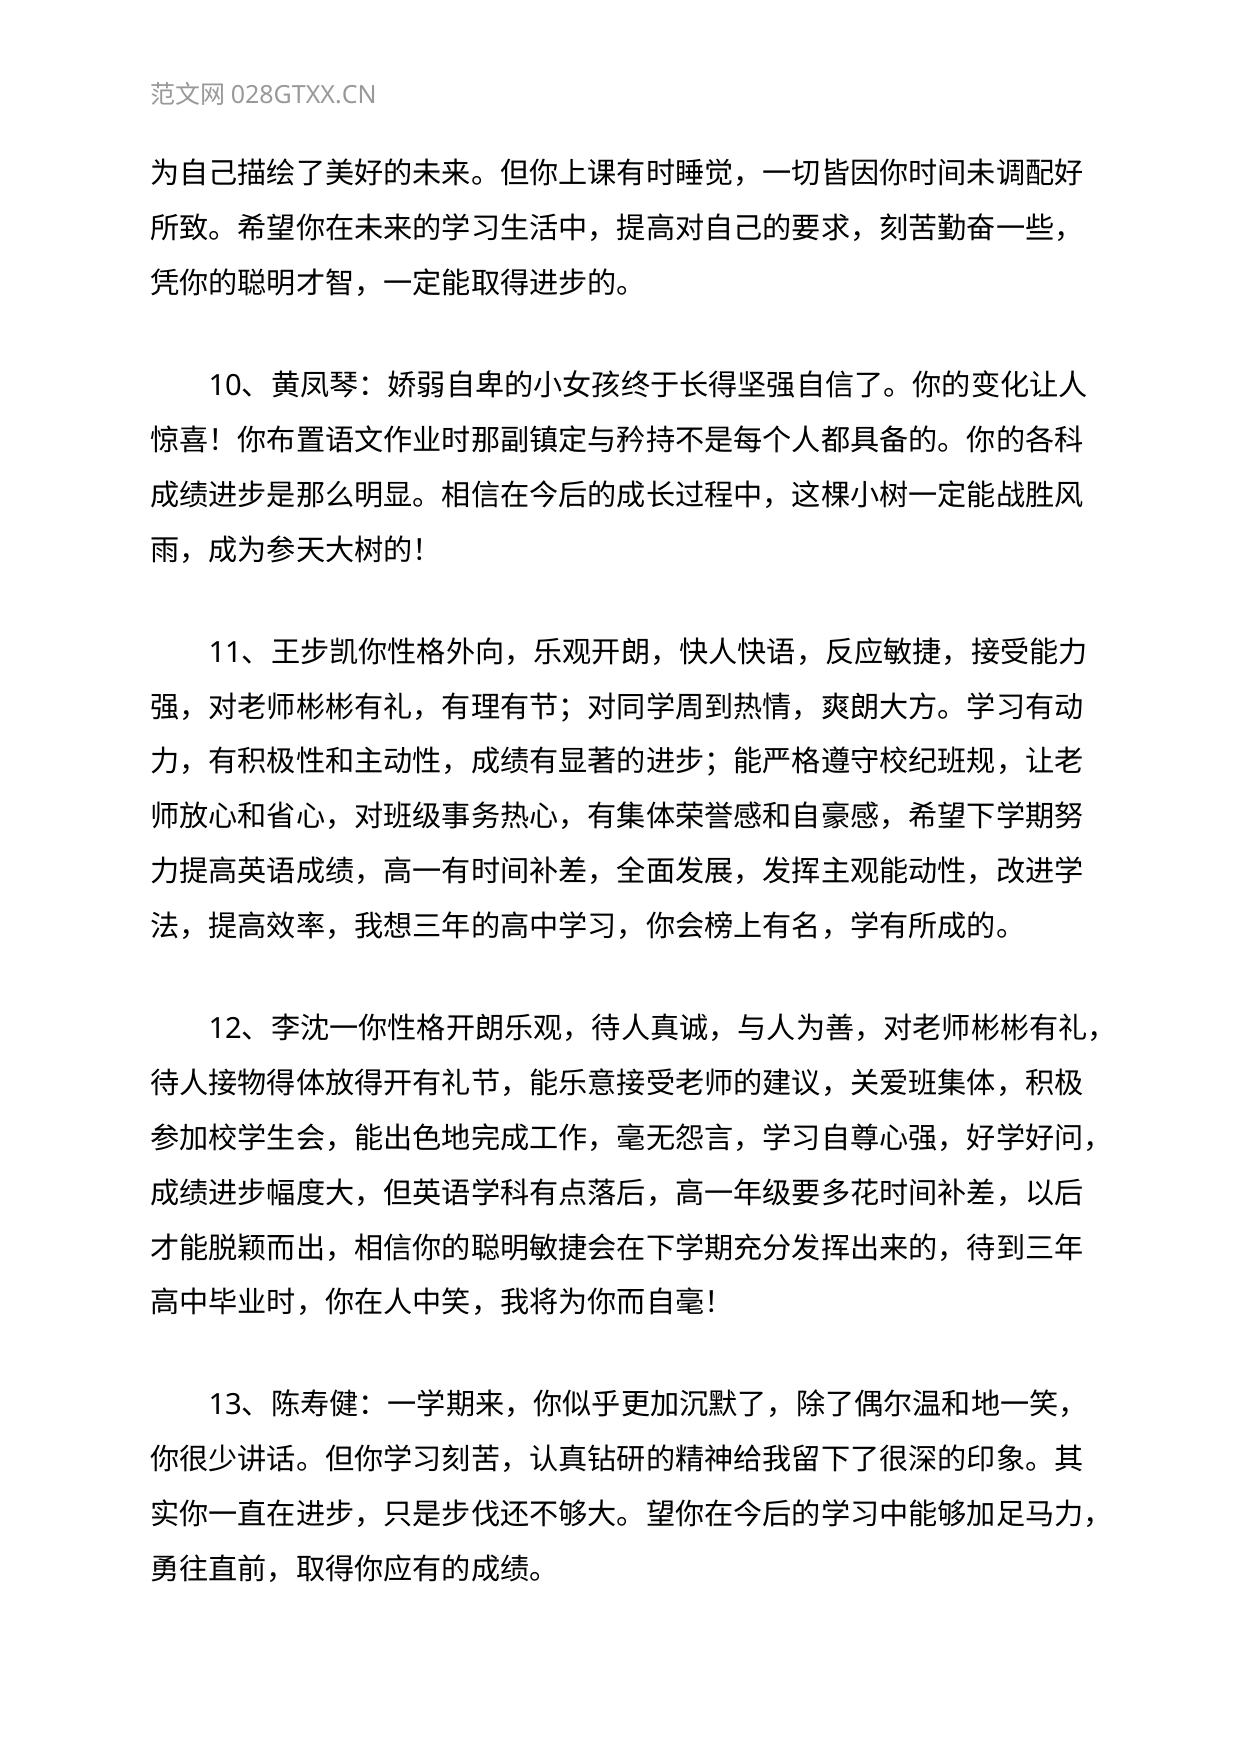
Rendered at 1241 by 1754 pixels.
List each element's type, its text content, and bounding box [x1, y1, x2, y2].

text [150, 150, 1090, 302]
text 12、李沈一你性格开朗乐观，待人真诚，与人为善，对老师彬彬有礼，待人接物得体放得开有礼节，能乐意接受老师的建议，关爱班集体，积极参加校学生会，能出色地完成工作，毫无怨言，学习自尊心强，好学好问，成绩进步幅度大，但英语学科有点落后，高一年级要多花时间补差，以后才能脱颖而出，相信你的聪明敏捷会在下学期充分发挥出来的，待到三年高中毕业时，你在人中笑，我将为你而自毫！ [150, 1004, 1090, 1321]
text 11、王步凯你性格外向，乐观开朗，快人快语，反应敏捷，接受能力强，对老师彬彬有礼，有理有节；对同学周到热情，爽朗大方。学习有动力，有积极性和主动性，成绩有显著的进步；能严格遵守校纪班规，让老师放心和省心，对班级事务热心，有集体荣誉感和自豪感，希望下学期努力提高英语成绩，高一有时间补差，全面发展，发挥主观能动性，改进学法，提高效率，我想三年的高中学习，你会榜上有名，学有所成的。 [150, 628, 1090, 945]
text 13、陈寿健：一学期来，你似乎更加沉默了，除了偶尔温和地一笑，你很少讲话。但你学习刻苦，认真钻研的精神给我留下了很深的印象。其实你一直在进步，只是步伐还不够大。望你在今后的学习中能够加足马力，勇往直前，取得你应有的成绩。 [150, 1381, 1090, 1588]
text 10、黄凤琴：娇弱自卑的小女孩终于长得坚强自信了。你的变化让人惊喜！你布置语文作业时那副镇定与矜持不是每个人都具备的。你的各科成绩进步是那么明显。相信在今后的成长过程中，这棵小树一定能战胜风雨，成为参天大树的！ [150, 362, 1090, 569]
